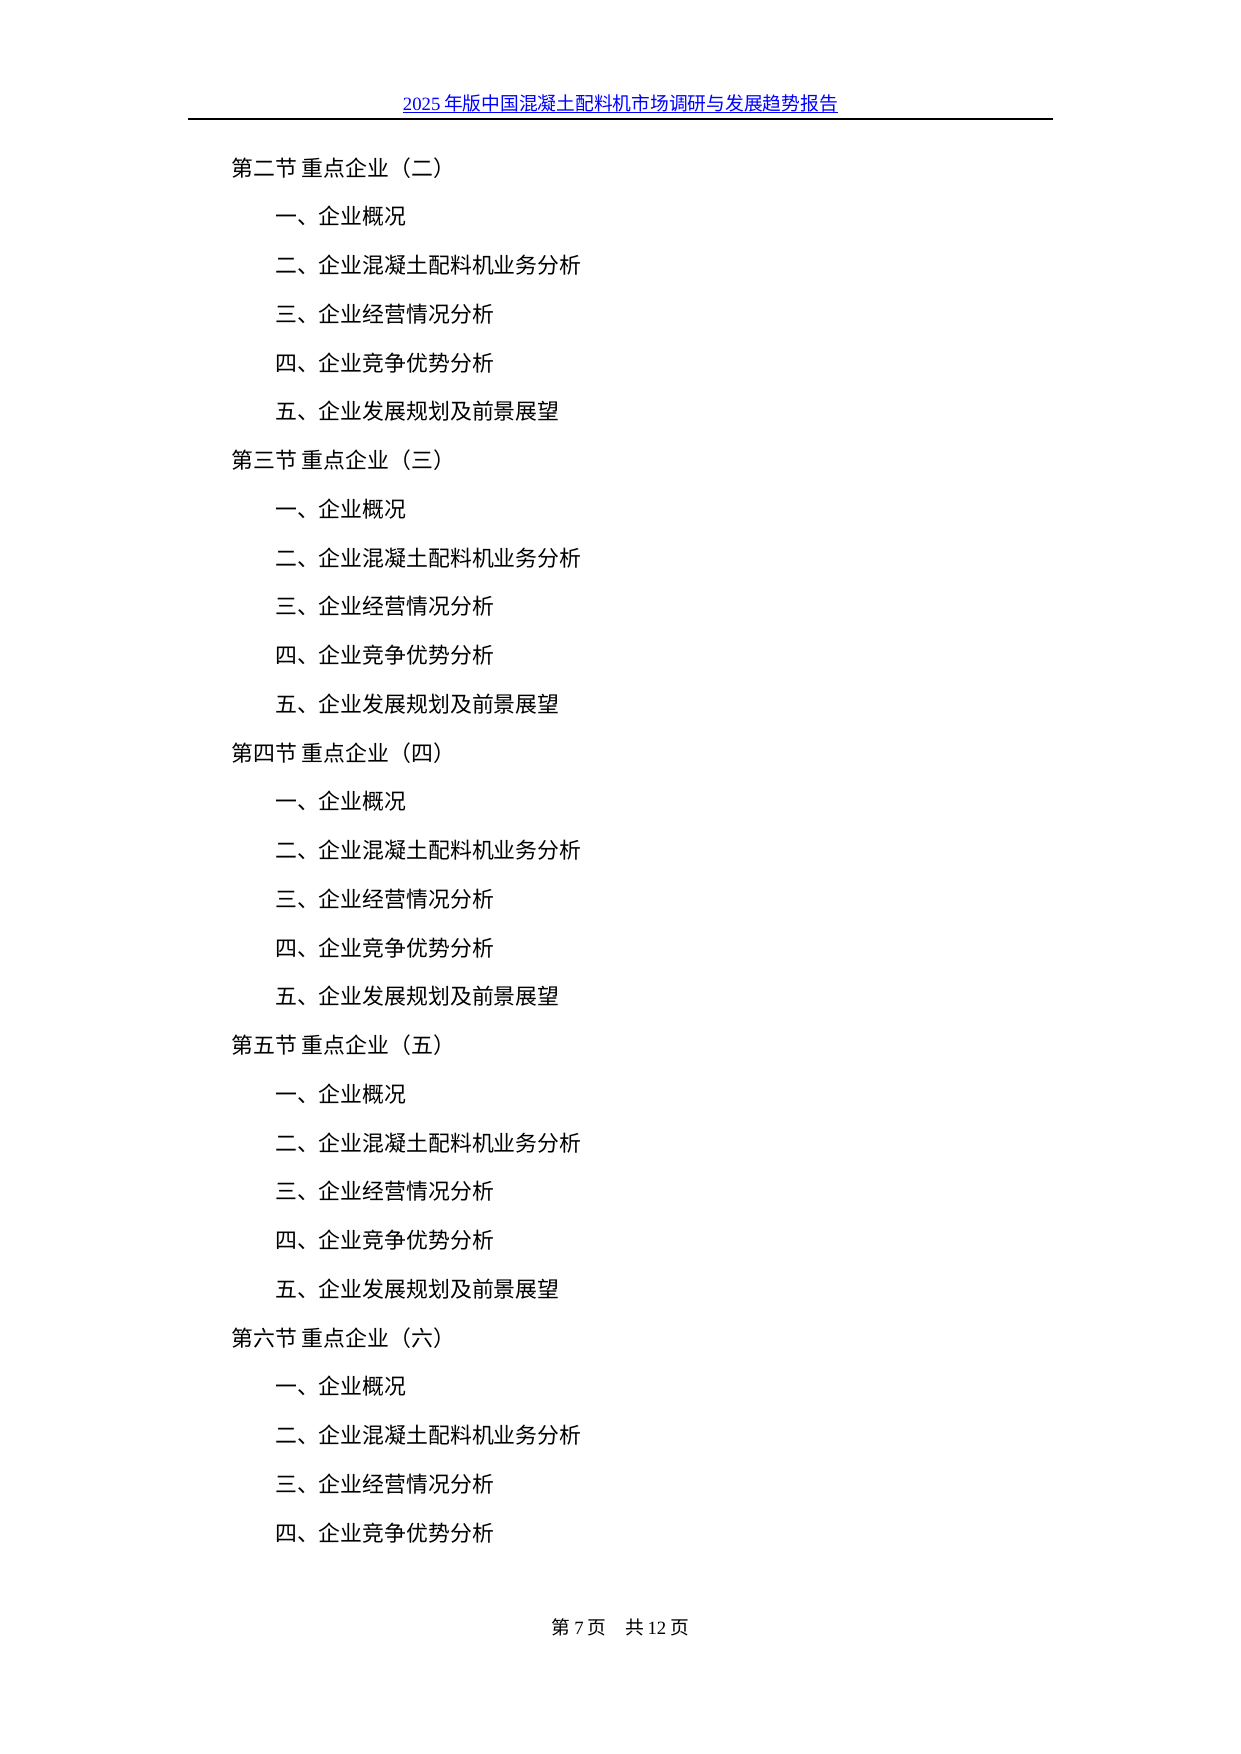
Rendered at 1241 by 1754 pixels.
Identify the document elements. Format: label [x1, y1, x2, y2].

text [187, 150, 1053, 1548]
